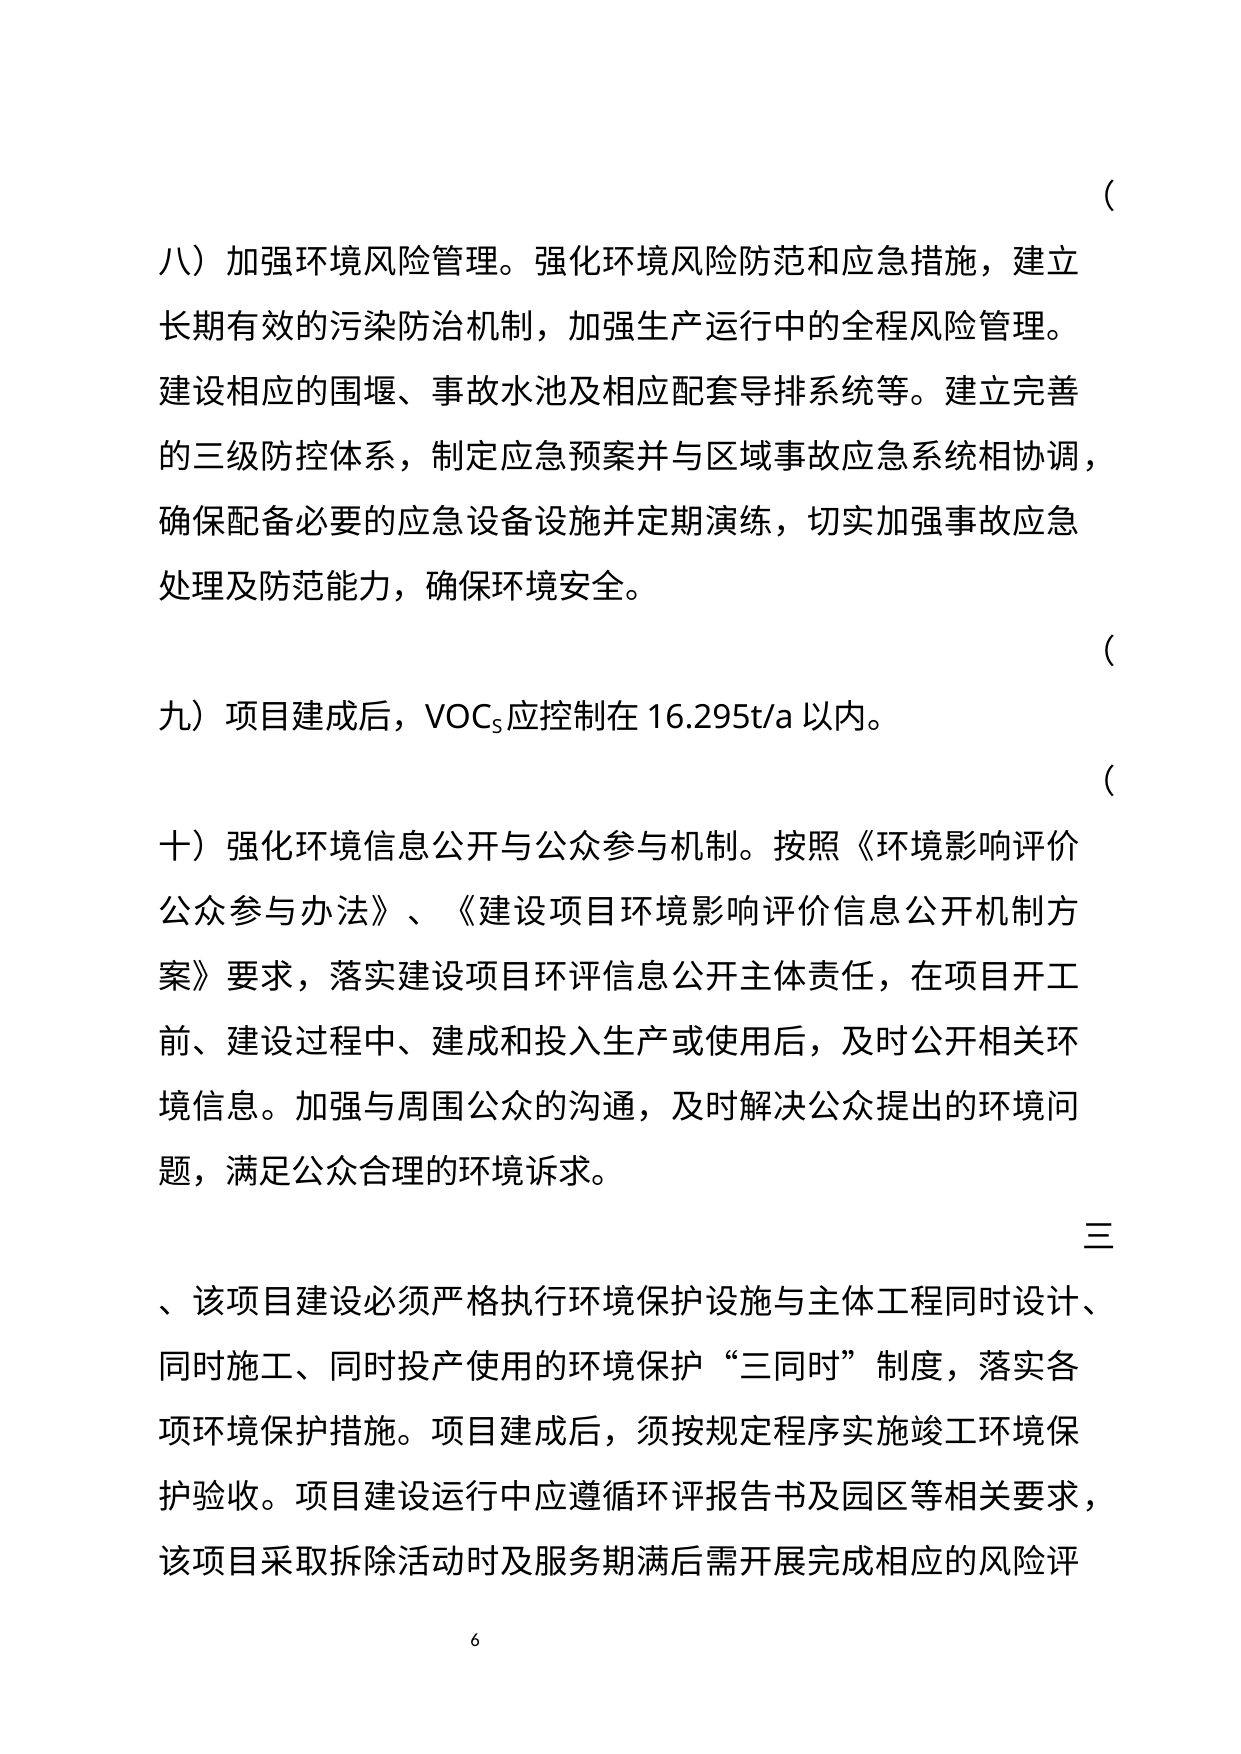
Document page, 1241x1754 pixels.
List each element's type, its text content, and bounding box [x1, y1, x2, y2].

text （十）强化环境信息公开与公众参与机制。按照《环境影响评价公众参与办法》、《建设项目环境影响评价信息公开机制方案》要求，落实建设项目环评信息公开主体责任，在项目开工前、建设过程中、建成和投入生产或使用后，及时公开相关环境信息。加强与周围公众的沟通，及时解决公众提出的环境问题，满足公众合理的环境诉求。 [158, 747, 1082, 1202]
text （八）加强环境风险管理。强化环境风险防范和应急措施，建立长期有效的污染防治机制，加强生产运行中的全程风险管理。建设相应的围堰、事故水池及相应配套导排系统等。建立完善的三级防控体系，制定应急预案并与区域事故应急系统相协调，确保配备必要的应急设备设施并定期演练，切实加强事故应急处理及防范能力，确保环境安全。 [158, 162, 1082, 617]
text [158, 1202, 1082, 1592]
text （九）项目建成后，VOCS应控制在16.295t/a以内。 [158, 617, 1082, 747]
